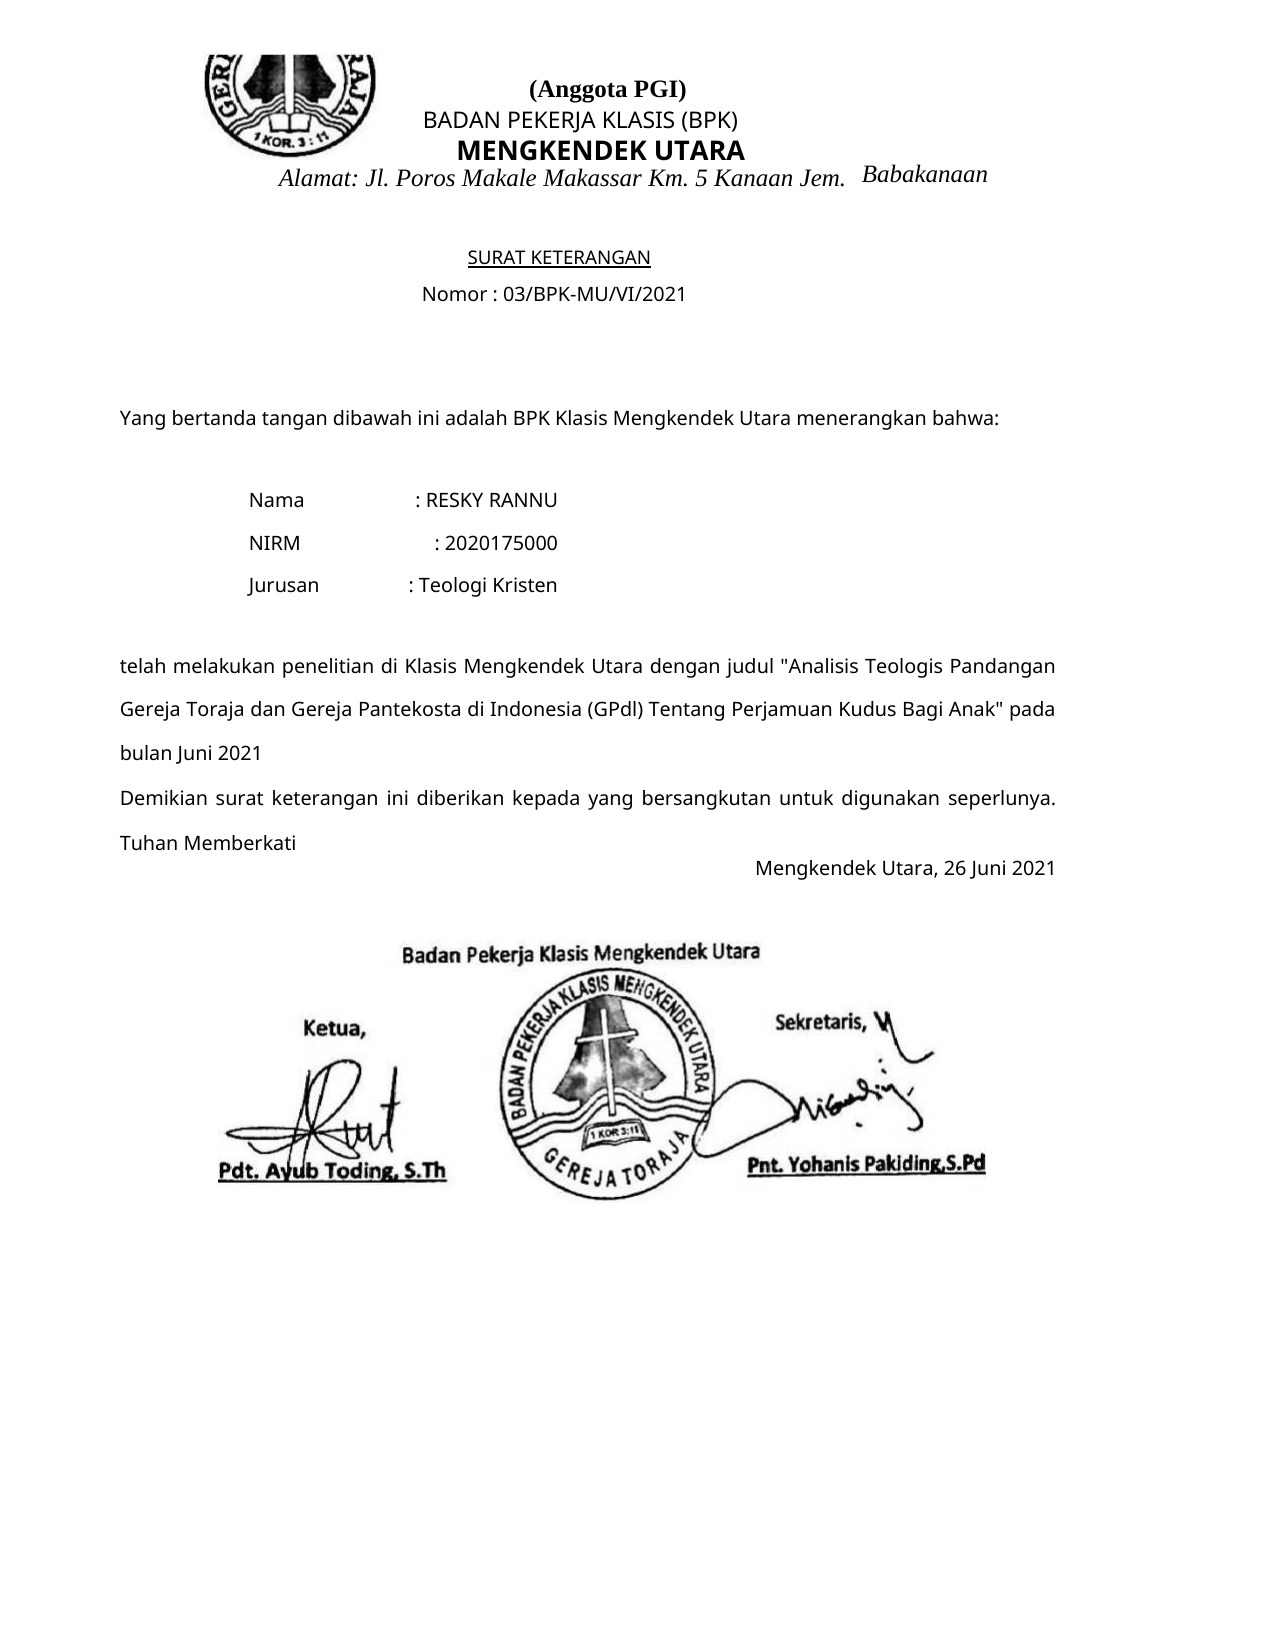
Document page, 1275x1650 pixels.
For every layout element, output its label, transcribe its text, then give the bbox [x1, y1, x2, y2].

text Demikian surat keterangan ini diberikan kepada yang bersangkutan untuk digunakan seperlunya. Tuhan Memberkati [119, 769, 1057, 860]
text Nomor : 03/BPK-MU/VI/2021 [422, 285, 1057, 305]
subtitle (Anggota PGI) [226, 72, 1057, 104]
text Jurusan : Teologi Kristen [249, 559, 1057, 601]
text BADAN PEKERJA KLASIS (BPK) [119, 104, 1057, 135]
text telah melakukan penelitian di Klasis Mengkendek Utara dengan judul "Analisis Teologis Pandangan Gereja Toraja dan Gereja Pantekosta di Indonesia (GPdl) Tentang Perjamuan Kudus Bagi Anak" pada bulan Juni 2021 [119, 638, 1057, 769]
text Mengkendek Utara, 26 Juni 2021 [119, 860, 1057, 879]
picture [218, 940, 986, 1203]
text SURAT KETERANGAN [467, 250, 1057, 268]
text MENGKENDEK UTARA [153, 135, 1057, 167]
text Yang bertanda tangan dibawah ini adalah BPK Klasis Mengkendek Utara menerangkan bahwa: [119, 390, 1057, 434]
picture [203, 53, 378, 104]
text Alamat: Jl. Poros Makale Makassar Km. 5 Kanaan Jem. [119, 167, 1057, 192]
text Nama : RESKY RANNU [249, 473, 1057, 516]
text NIRM : 2020175000 [249, 516, 1057, 559]
